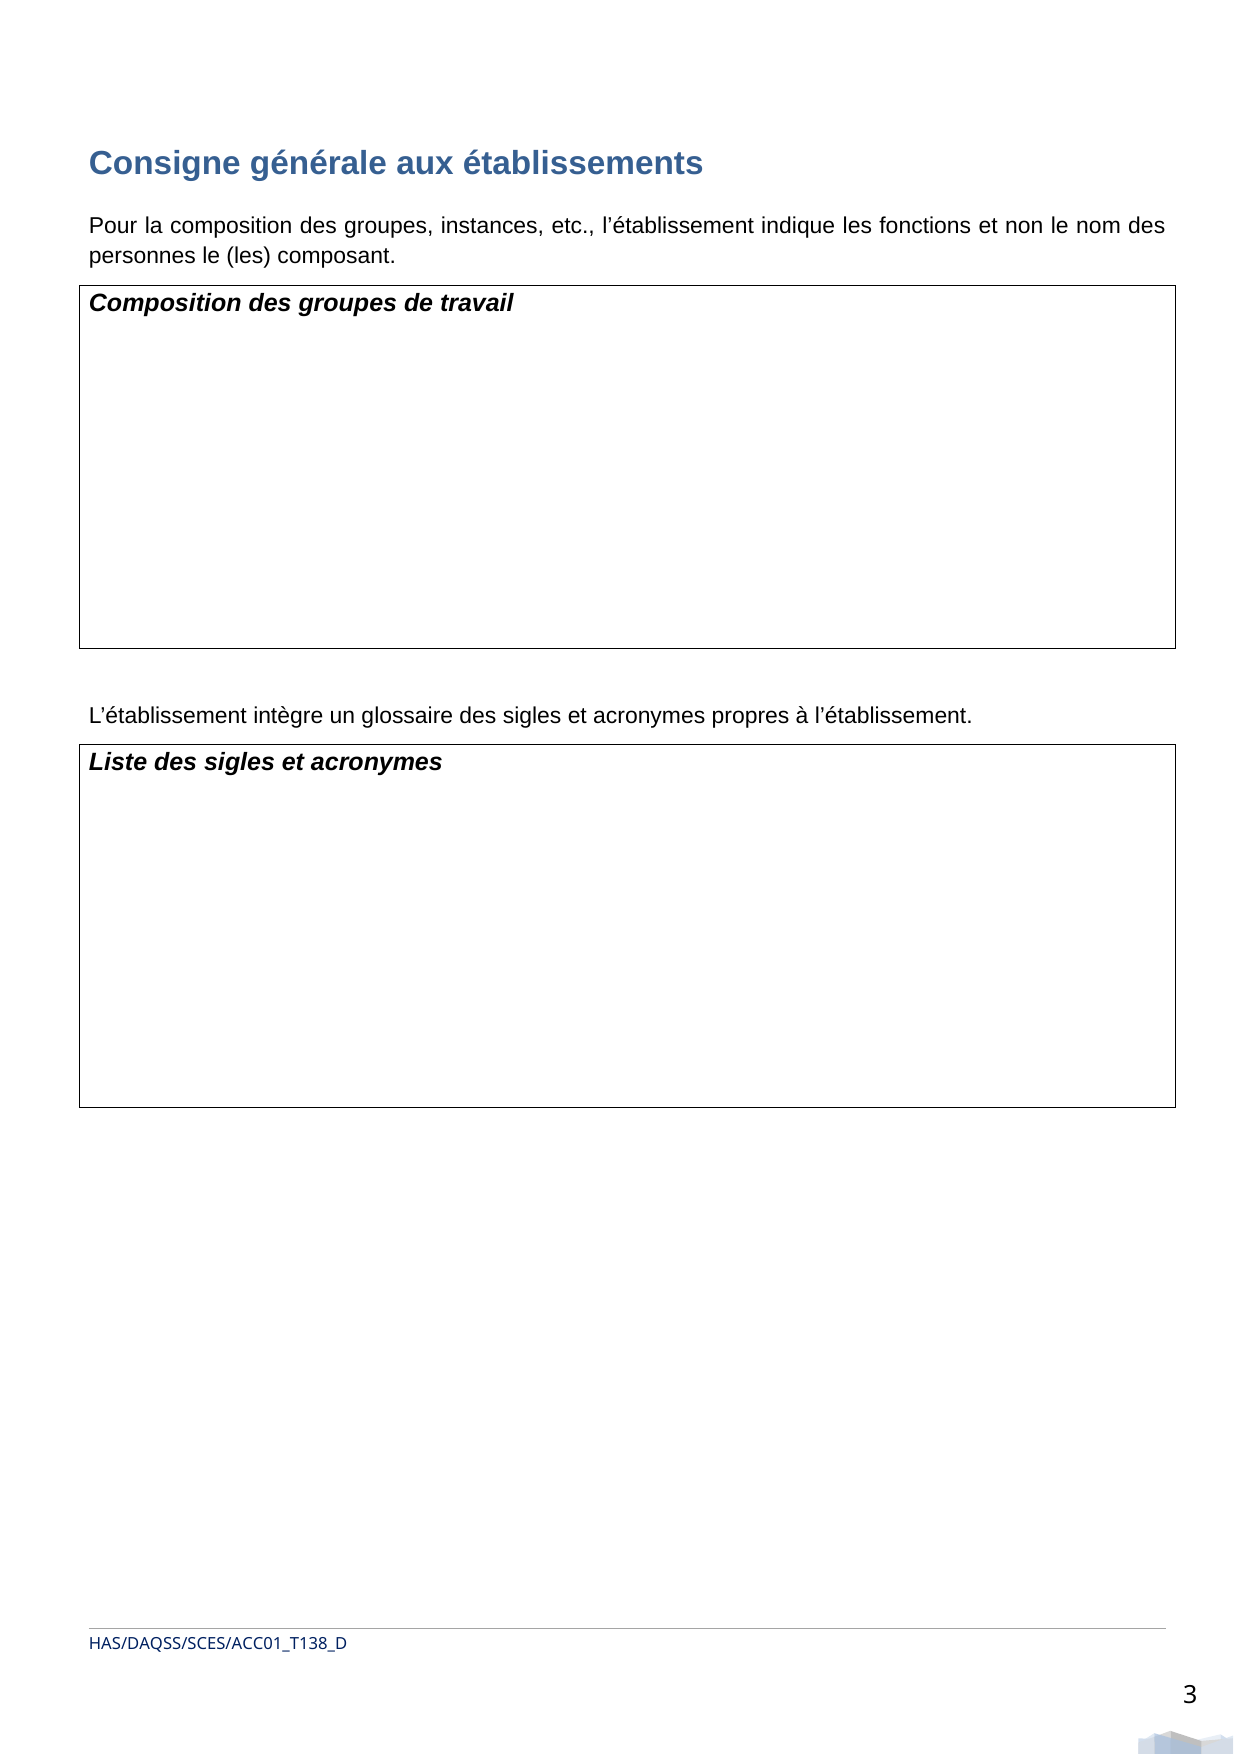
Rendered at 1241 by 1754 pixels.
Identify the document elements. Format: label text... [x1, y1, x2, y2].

text Pour la composition des groupes, instances, etc., l’établissement indique les fonctions et non le nom des personnes le (les) composant. [89, 212, 1166, 269]
text L’établissement intègre un glossaire des sigles et acronymes propres à l’établissement. [89, 702, 1166, 728]
text Composition des groupes de travail [80, 286, 1175, 317]
subtitle Consigne générale aux établissements [89, 143, 1166, 182]
text Liste des sigles et acronymes [80, 745, 1175, 776]
